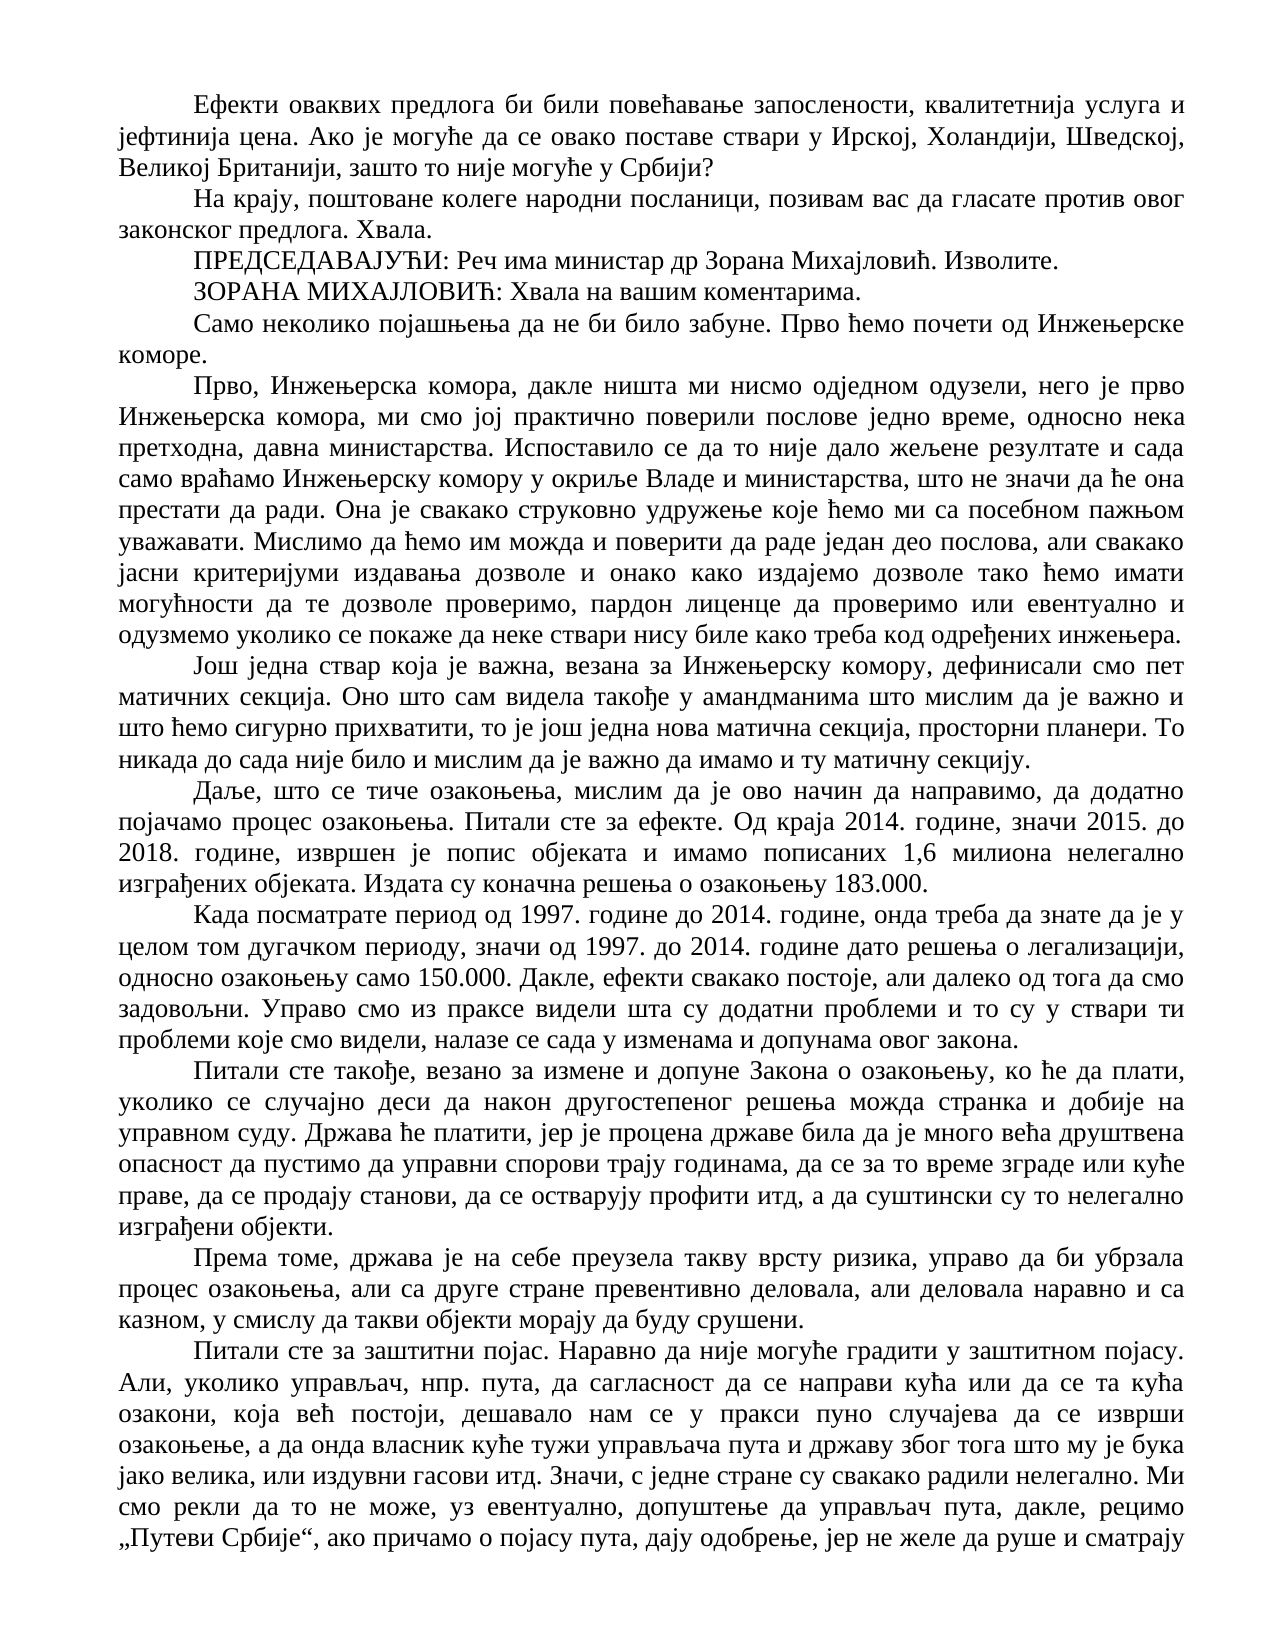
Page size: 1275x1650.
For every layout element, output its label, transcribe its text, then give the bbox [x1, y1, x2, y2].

text ПРЕДСЕДАВАЈУЋИ: Реч има министар др Зорана Михајловић. Изволите. [118, 244, 1186, 276]
text Ефекти оваквих предлога би били повећавање запослености, квалитетнија услуга и јефтинија цена. Ако је могуће да се овако поставе ствари у Ирској, Холандији, Шведској, Великој Британији, зашто то није могуће у Србији? [118, 89, 1186, 182]
text Још једна ствар која је важна, везана за Инжењерску комору, дефинисали смо пет матичних секција. Оно што сам видела такође у амандманима што мислим да је важно и што ћемо сигурно прихватити, то је још једна нова матична секција, просторни планери. То никада до сада није било и мислим да је важно да имамо и ту матичну секцију. [118, 649, 1186, 774]
text Само неколико појашњења да не би било забуне. Прво ћемо почети од Инжењерске коморе. [118, 307, 1186, 369]
text На крају, поштоване колеге народни посланици, позивам вас да гласате против овог законског предлога. Хвала. [118, 182, 1186, 244]
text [118, 1334, 1186, 1552]
text Када посматрате период од 1997. године до 2014. године, онда треба да знате да је у целом том дугачком периоду, значи од 1997. до 2014. године дато решења о легализацији, односно озакоњењу само 150.000. Дакле, ефекти свакако постоје, али далеко од тога да смо задовољни. Управо смо из праксе видели шта су додатни проблеми и то су у ствари ти проблеми које смо видели, налазе се сада у изменама и допунама овог закона. [118, 898, 1186, 1054]
text Прво, Инжењерска комора, дакле ништа ми нисмо одједном одузели, него је прво Инжењерска комора, ми смо јој практично поверили послове једно време, односно нека претходна, давна министарства. Испоставило се да то није дало жељене резултате и сада само враћамо Инжењерску комору у окриље Владе и министарства, што не значи да ће она престати да ради. Она је свакако струковно удружење које ћемо ми са посебном пажњом уважавати. Мислимо да ћемо им можда и поверити да раде један део послова, али свакако јасни критеријуми издавања дозволе и онако како издајемо дозволе тако ћемо имати могућности да те дозволе проверимо, пардон лиценце да проверимо или евентуално и одузмемо уколико се покаже да неке ствари нису биле како треба код одређених инжењера. [118, 369, 1186, 649]
text ЗОРАНА МИХАЈЛОВИЋ: Хвала на вашим коментарима. [118, 276, 1186, 307]
text Питали сте такође, везано за измене и допуне Закона о озакоњењу, ко ће да плати, уколико се случајно деси да након другостепеног решења можда странка и добије на управном суду. Држава ће платити, јер је процена државе била да је много већа друштвена опасност да пустимо да управни спорови трају годинама, да се за то време зграде или куће праве, да се продају станови, да се остварују профити итд, а да суштински су то нелегално изграђени објекти. [118, 1054, 1186, 1241]
text Даље, што се тиче озакоњења, мислим да је ово начин да направимо, да додатно појачамо процес озакоњења. Питали сте за ефекте. Од краја 2014. године, значи 2015. до 2018. године, извршен је попис објеката и имамо пописаних 1,6 милиона нелегално изграђених објеката. Издата су коначна решења о озакоњењу 183.000. [118, 774, 1186, 898]
text Према томе, држава је на себе преузела такву врсту ризика, управо да би убрзала процес озакоњења, али са друге стране превентивно деловала, али деловала наравно и са казном, у смислу да такви објекти морају да буду срушени. [118, 1241, 1186, 1334]
